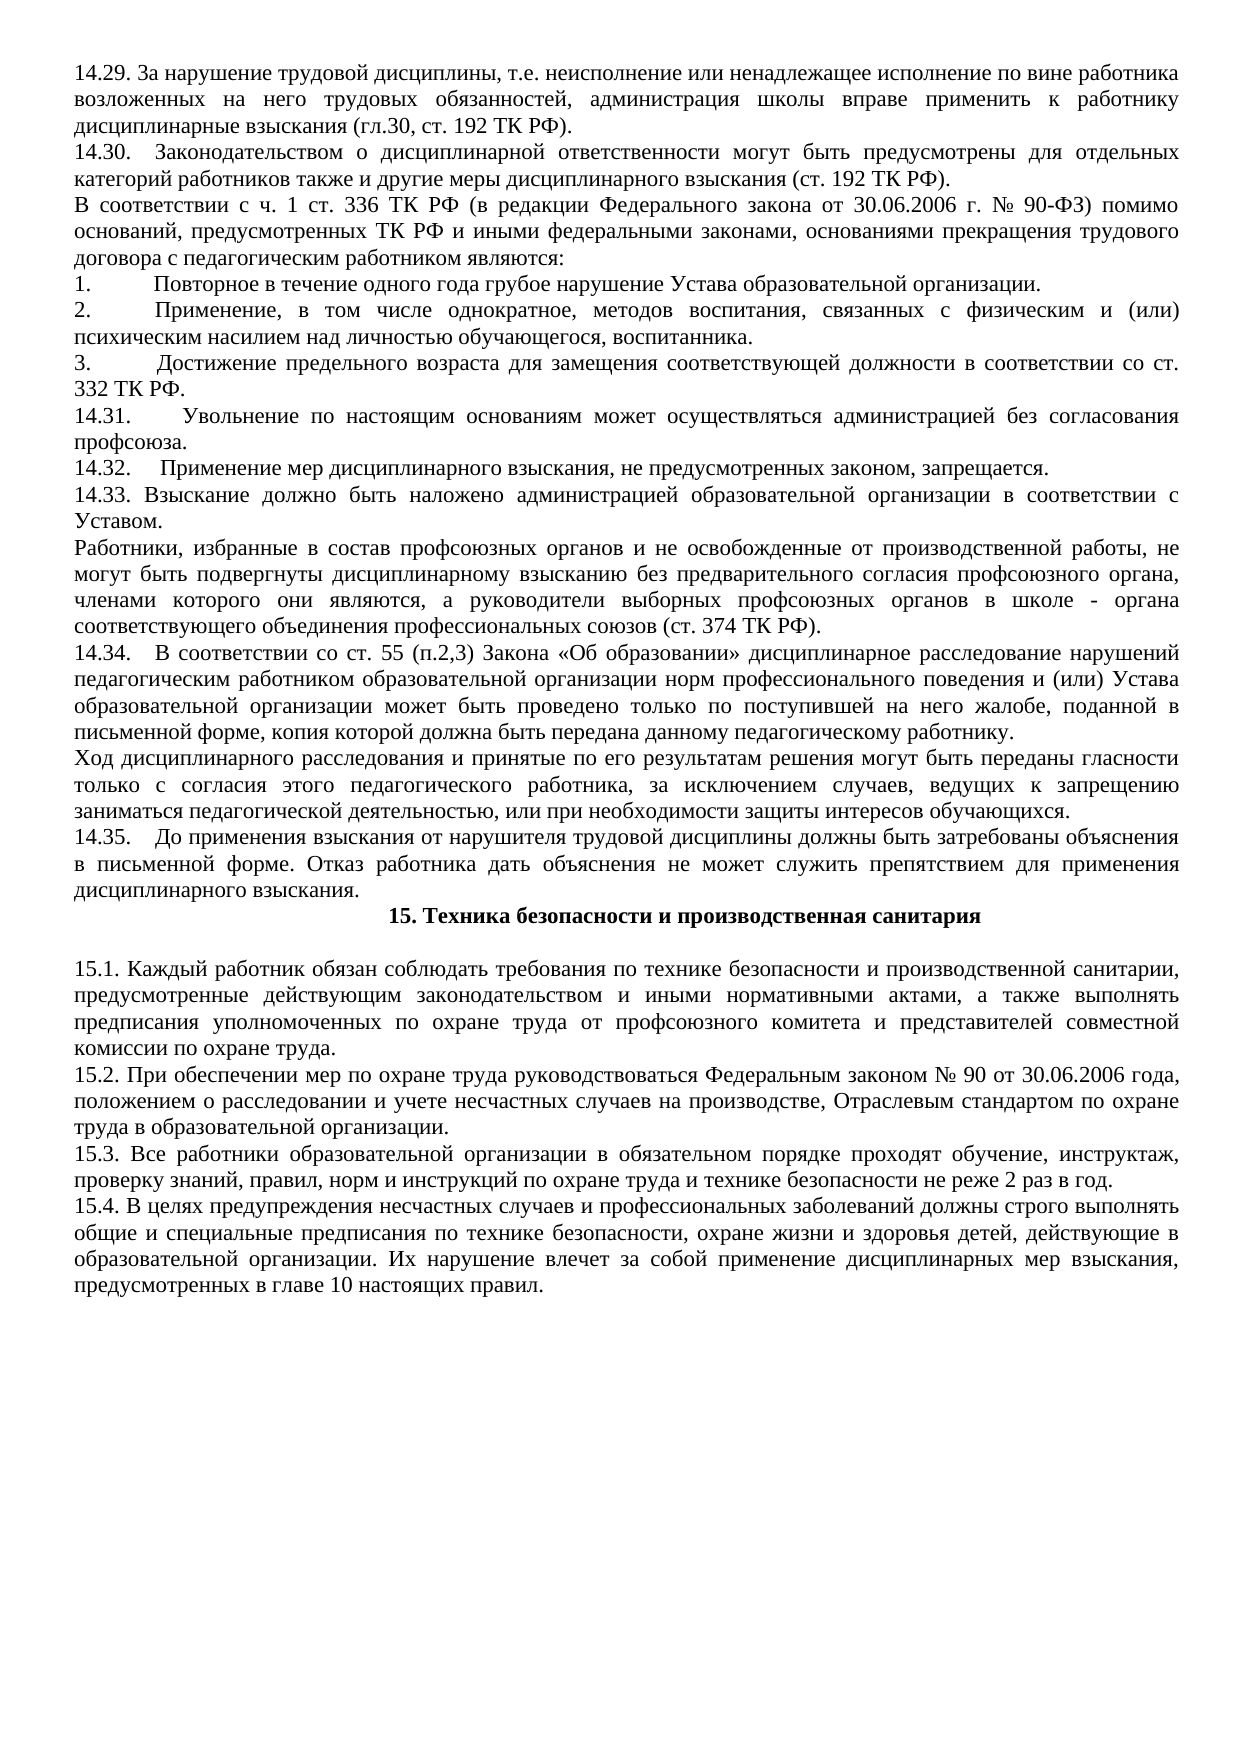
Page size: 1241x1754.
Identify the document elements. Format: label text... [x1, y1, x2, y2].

text 14.29. 3а нарушение трудовой дисциплины, т.е. неисполнение или ненадлежащее исполнение по вине работника возложенных на него трудовых обязанностей, администрация школы вправе применить к работнику дисциплинарные взыскания (гл.30, ст. 192 ТК РФ). [74, 59, 1181, 138]
list Применение мер дисциплинарного взыскания, не предусмотренных законом, запрещается. [74, 454, 1181, 481]
list Повторное в течение одного года грубое нарушение Устава образовательной организации. [74, 270, 1181, 296]
list В соответствии со ст. 55 (п.2,3) Закона «Об образовании» дисциплинарное расследование нарушений педагогическим работником образовательной организации норм профессионального поведения и (или) Устава образовательной организации может быть проведено только по поступившей на него жалобе, поданной в письменной форме, копия которой должна быть передана данному педагогическому работнику. [74, 639, 1181, 744]
list Законодательством о дисциплинарной ответственности могут быть предусмотрены для отдельных категорий работников также и другие меры дисциплинарного взыскания (ст. 192 ТК РФ). [74, 138, 1181, 191]
text 15.2. При обеспечении мер по охране труда руководствоваться Федеральным законом № 90 от 30.06.2006 года, положением о расследовании и учете несчастных случаев на производстве, Отраслевым стандартом по охране труда в образовательной организации. [74, 1061, 1181, 1140]
text Ход дисциплинарного расследования и принятые по его результатам решения могут быть переданы гласности только с согласия этого педагогического работника, за исключением случаев, ведущих к запрещению заниматься педагогической деятельностью, или при необходимости защиты интересов обучающихся. [74, 744, 1181, 823]
text 15.4. В целях предупреждения несчастных случаев и профессиональных заболеваний должны строго выполнять общие и специальные предписания по технике безопасности, охране жизни и здоровья детей, действующие в образовательной организации. Их нарушение влечет за собой применение дисциплинарных мер взыскания, предусмотренных в главе 10 настоящих правил. [74, 1192, 1181, 1298]
list Применение, в том числе однократное, методов воспитания, связанных с физическим и (или) психическим насилием над личностью обучающегося, воспитанника. [74, 296, 1181, 349]
text В соответствии с ч. 1 ст. 336 ТК РФ (в редакции Федерального закона от 30.06.2006 г. № 90-ФЗ) помимо оснований, предусмотренных ТК РФ и иными федеральными законами, основаниями прекращения трудового договора с педагогическим работником являются: [74, 191, 1181, 270]
text 15.3. Все работники образовательной организации в обязательном порядке проходят обучение, инструктаж, проверку знаний, правил, норм и инструкций по охране труда и технике безопасности не реже 2 раз в год. [74, 1140, 1181, 1192]
text Работники, избранные в состав профсоюзных органов и не освобожденные от производственной работы, не могут быть подвергнуты дисциплинарному взысканию без предварительного согласия профсоюзного органа, членами которого они являются, а руководители выборных профсоюзных органов в школе - органа соответствующего объединения профессиональных союзов (ст. 374 ТК РФ). [74, 533, 1181, 639]
text 14.33. Взыскание должно быть наложено администрацией образовательной организации в соответствии с Уставом. [74, 481, 1181, 533]
text 15.1. Каждый работник обязан соблюдать требования по технике безопасности и производственной санитарии, предусмотренные действующим законодательством и иными нормативными актами, а также выполнять предписания уполномоченных по охране труда от профсоюзного комитета и представителей совместной комиссии по охране труда. [74, 955, 1181, 1061]
list Увольнение по настоящим основаниям может осуществляться администрацией без согласования профсоюза. [74, 402, 1181, 454]
text 15. Техника безопасности и производственная санитария [188, 902, 1181, 929]
list До применения взыскания от нарушителя трудовой дисциплины должны быть затребованы объяснения в письменной форме. Отказ работника дать объяснения не может служить препятствием для применения дисциплинарного взыскания. [74, 823, 1181, 902]
list Достижение предельного возраста для замещения соответствующей должности в соответствии со ст. 332 ТК РФ. [74, 349, 1181, 402]
